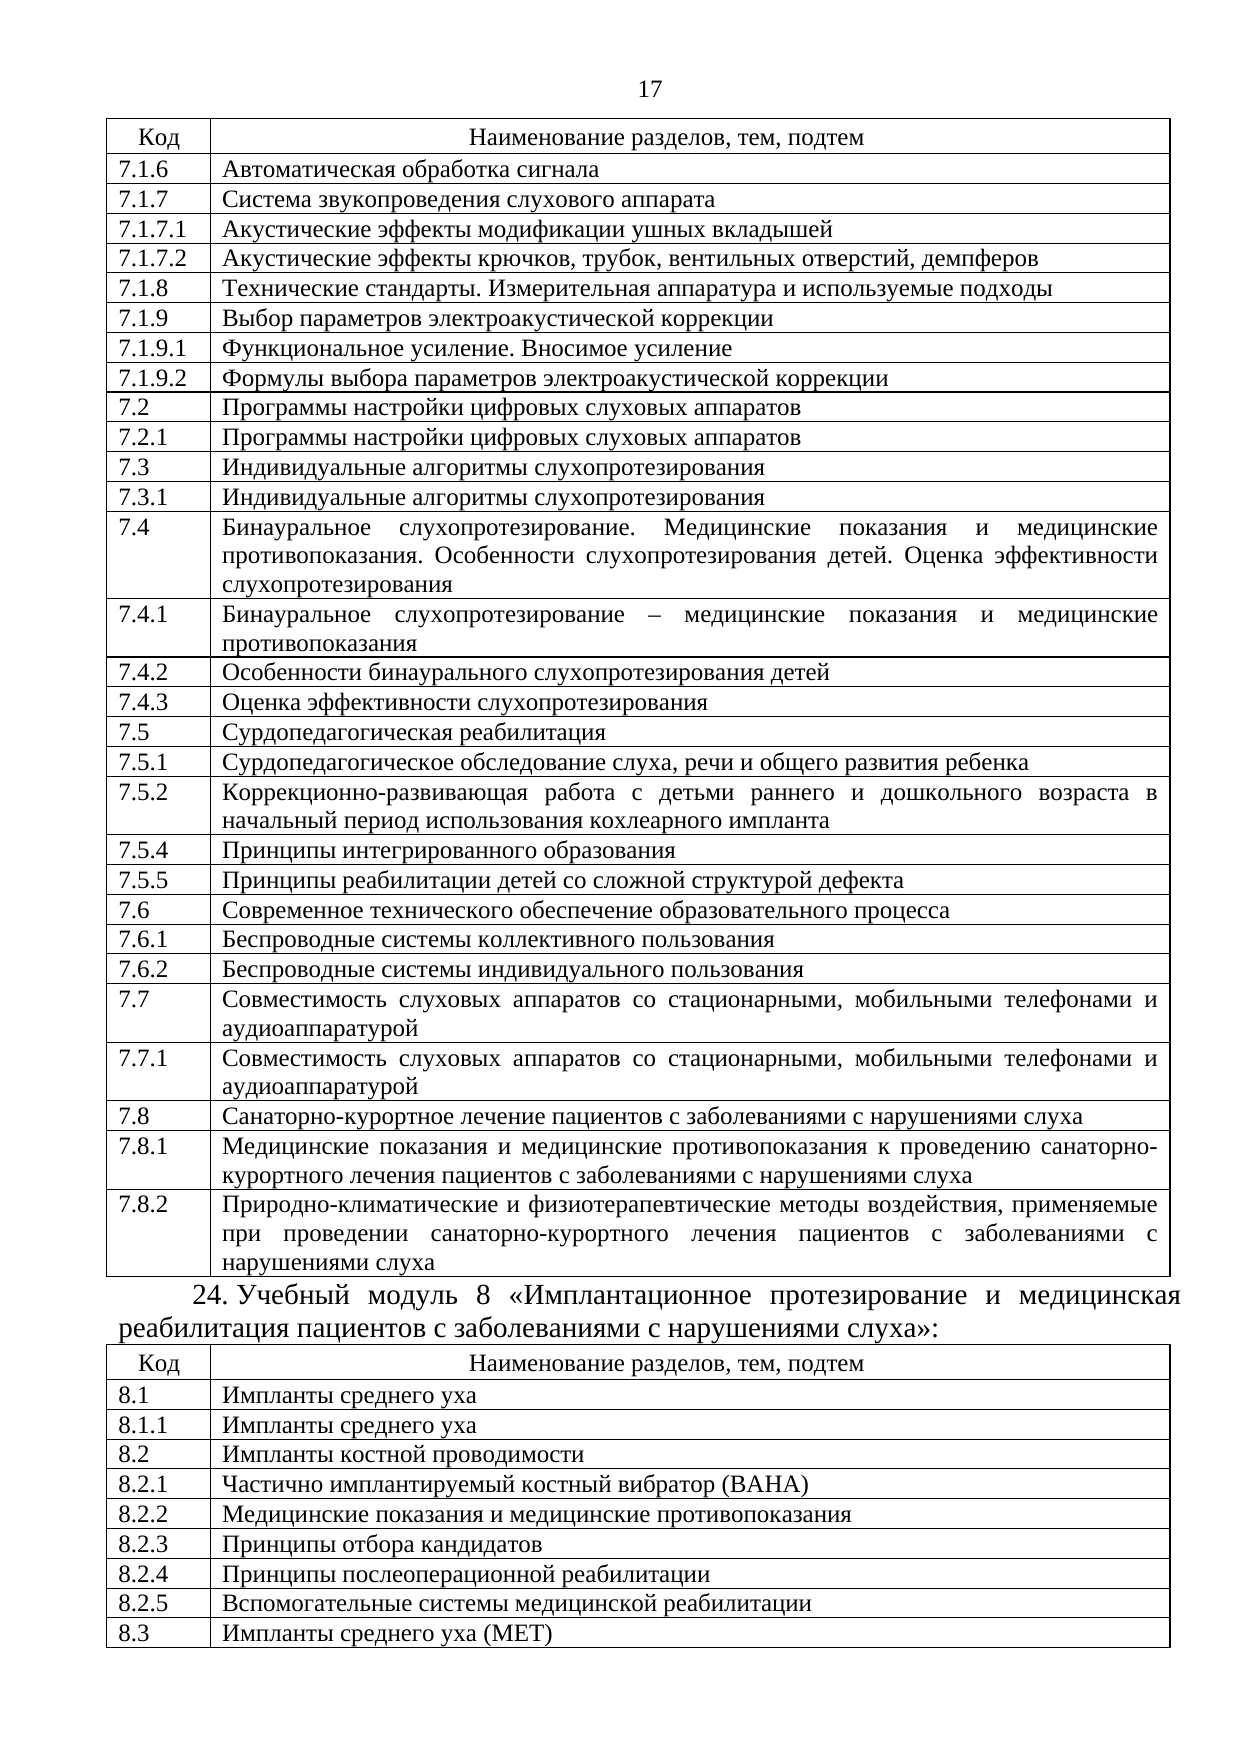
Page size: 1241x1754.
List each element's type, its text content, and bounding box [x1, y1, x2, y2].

table_cell 7.1.7 [107, 184, 210, 213]
table_cell 8.2 [107, 1440, 210, 1468]
table_cell Автоматическая обработка сигнала [211, 154, 1169, 183]
table_cell Функциональное усиление. Вносимое усиление [211, 333, 1169, 362]
table_cell 8.2.5 [107, 1589, 210, 1617]
table_cell Индивидуальные алгоритмы слухопротезирования [211, 452, 1169, 481]
table_cell 7.2.1 [107, 422, 210, 451]
table_cell Программы настройки цифровых слуховых аппаратов [211, 422, 1169, 451]
table_cell Программы настройки цифровых слуховых аппаратов [211, 393, 1169, 421]
table_cell 7.6.2 [107, 954, 210, 983]
table_cell 7.5.1 [107, 747, 210, 776]
table_cell Совместимость слуховых аппаратов со стационарными, мобильными телефонами и аудиоаппаратурой [211, 984, 1169, 1042]
table_header Код [107, 1345, 210, 1379]
table_cell 7.1.8 [107, 273, 210, 302]
table_cell 7.3.1 [107, 482, 210, 511]
table_cell 7.8.2 [107, 1190, 210, 1276]
table_cell 7.1.9.1 [107, 333, 210, 362]
table_cell Бинауральное слухопротезирование – медицинские показания и медицинские противопоказания [211, 599, 1169, 656]
table_cell Формулы выбора параметров электроакустической коррекции [211, 363, 1169, 391]
table_cell 8.2.4 [107, 1559, 210, 1587]
table_cell 7.6 [107, 895, 210, 923]
table_cell 8.2.2 [107, 1499, 210, 1528]
table_cell 7.5.4 [107, 835, 210, 864]
table_cell Современное технического обеспечение образовательного процесса [211, 895, 1169, 923]
table_cell 7.1.6 [107, 154, 210, 183]
table_cell Импланты костной проводимости [211, 1440, 1169, 1468]
table_cell Бинауральное слухопротезирование. Медицинские показания и медицинские противопоказания. Особенности слухопротезирования детей. Оценка эффективности слухопротезирования [211, 512, 1169, 598]
table_cell Технические стандарты. Измерительная аппаратура и используемые подходы [211, 273, 1169, 302]
table_cell 7.7.1 [107, 1043, 210, 1100]
table_header Наименование разделов, тем, подтем [211, 119, 1169, 153]
table_cell Беспроводные системы индивидуального пользования [211, 954, 1169, 983]
table_cell Санаторно-курортное лечение пациентов с заболеваниями с нарушениями слуха [211, 1101, 1169, 1130]
table_cell Природно-климатические и физиотерапевтические методы воздействия, применяемые при проведении санаторно-курортного лечения пациентов с заболеваниями с нарушениями слуха [211, 1190, 1169, 1276]
table_header Наименование разделов, тем, подтем [211, 1345, 1169, 1379]
table_cell Принципы реабилитации детей со сложной структурой дефекта [211, 865, 1169, 894]
table_cell Медицинские показания и медицинские противопоказания к проведению санаторно-курортного лечения пациентов с заболеваниями с нарушениями слуха [211, 1131, 1169, 1188]
table_cell 7.2 [107, 393, 210, 421]
table_cell 7.1.9.2 [107, 363, 210, 391]
table_cell 7.1.9 [107, 303, 210, 332]
table_cell Импланты среднего уха (MET) [211, 1618, 1169, 1647]
table_cell Беспроводные системы коллективного пользования [211, 925, 1169, 953]
table_cell Импланты среднего уха [211, 1380, 1169, 1409]
table_cell 7.4.2 [107, 658, 210, 686]
table_cell Выбор параметров электроакустической коррекции [211, 303, 1169, 332]
table_cell Сурдопедагогическая реабилитация [211, 717, 1169, 746]
table_cell Импланты среднего уха [211, 1410, 1169, 1438]
table_cell Вспомогательные системы медицинской реабилитации [211, 1589, 1169, 1617]
table_cell Принципы отбора кандидатов [211, 1529, 1169, 1558]
table_cell Особенности бинаурального слухопротезирования детей [211, 658, 1169, 686]
table_cell Оценка эффективности слухопротезирования [211, 687, 1169, 716]
table_cell 7.8 [107, 1101, 210, 1130]
table_cell 8.1.1 [107, 1410, 210, 1438]
table_cell Система звукопроведения слухового аппарата [211, 184, 1169, 213]
table_cell 7.7 [107, 984, 210, 1042]
table_cell 7.4.1 [107, 599, 210, 656]
table_cell 7.5.5 [107, 865, 210, 894]
table_cell Совместимость слуховых аппаратов со стационарными, мобильными телефонами и аудиоаппаратурой [211, 1043, 1169, 1100]
title 24. Учебный модуль 8 «Имплантационное протезирование и медицинская реабилитация пациентов с заболеваниями с нарушениями слуха»: [118, 1277, 1181, 1344]
table_cell Индивидуальные алгоритмы слухопротезирования [211, 482, 1169, 511]
table_cell 7.1.7.2 [107, 244, 210, 272]
table_cell Акустические эффекты крючков, трубок, вентильных отверстий, демпферов [211, 244, 1169, 272]
table_cell 8.3 [107, 1618, 210, 1647]
table_cell 8.1 [107, 1380, 210, 1409]
table_cell 7.3 [107, 452, 210, 481]
table_cell Частично имплантируемый костный вибратор (BAHA) [211, 1469, 1169, 1498]
table_cell 7.5 [107, 717, 210, 746]
table_cell Принципы послеоперационной реабилитации [211, 1559, 1169, 1587]
table_cell Принципы интегрированного образования [211, 835, 1169, 864]
table_cell 8.2.1 [107, 1469, 210, 1498]
table_cell Акустические эффекты модификации ушных вкладышей [211, 214, 1169, 242]
table_cell 7.4 [107, 512, 210, 598]
table_header Код [107, 119, 210, 153]
table_cell Сурдопедагогическое обследование слуха, речи и общего развития ребенка [211, 747, 1169, 776]
table_cell 7.5.2 [107, 777, 210, 834]
table_cell 7.4.3 [107, 687, 210, 716]
table_cell 7.6.1 [107, 925, 210, 953]
table_cell 8.2.3 [107, 1529, 210, 1558]
table_cell Коррекционно-развивающая работа с детьми раннего и дошкольного возраста в начальный период использования кохлеарного импланта [211, 777, 1169, 834]
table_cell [211, 1499, 1169, 1528]
table_cell 7.8.1 [107, 1131, 210, 1188]
table_cell 7.1.7.1 [107, 214, 210, 242]
